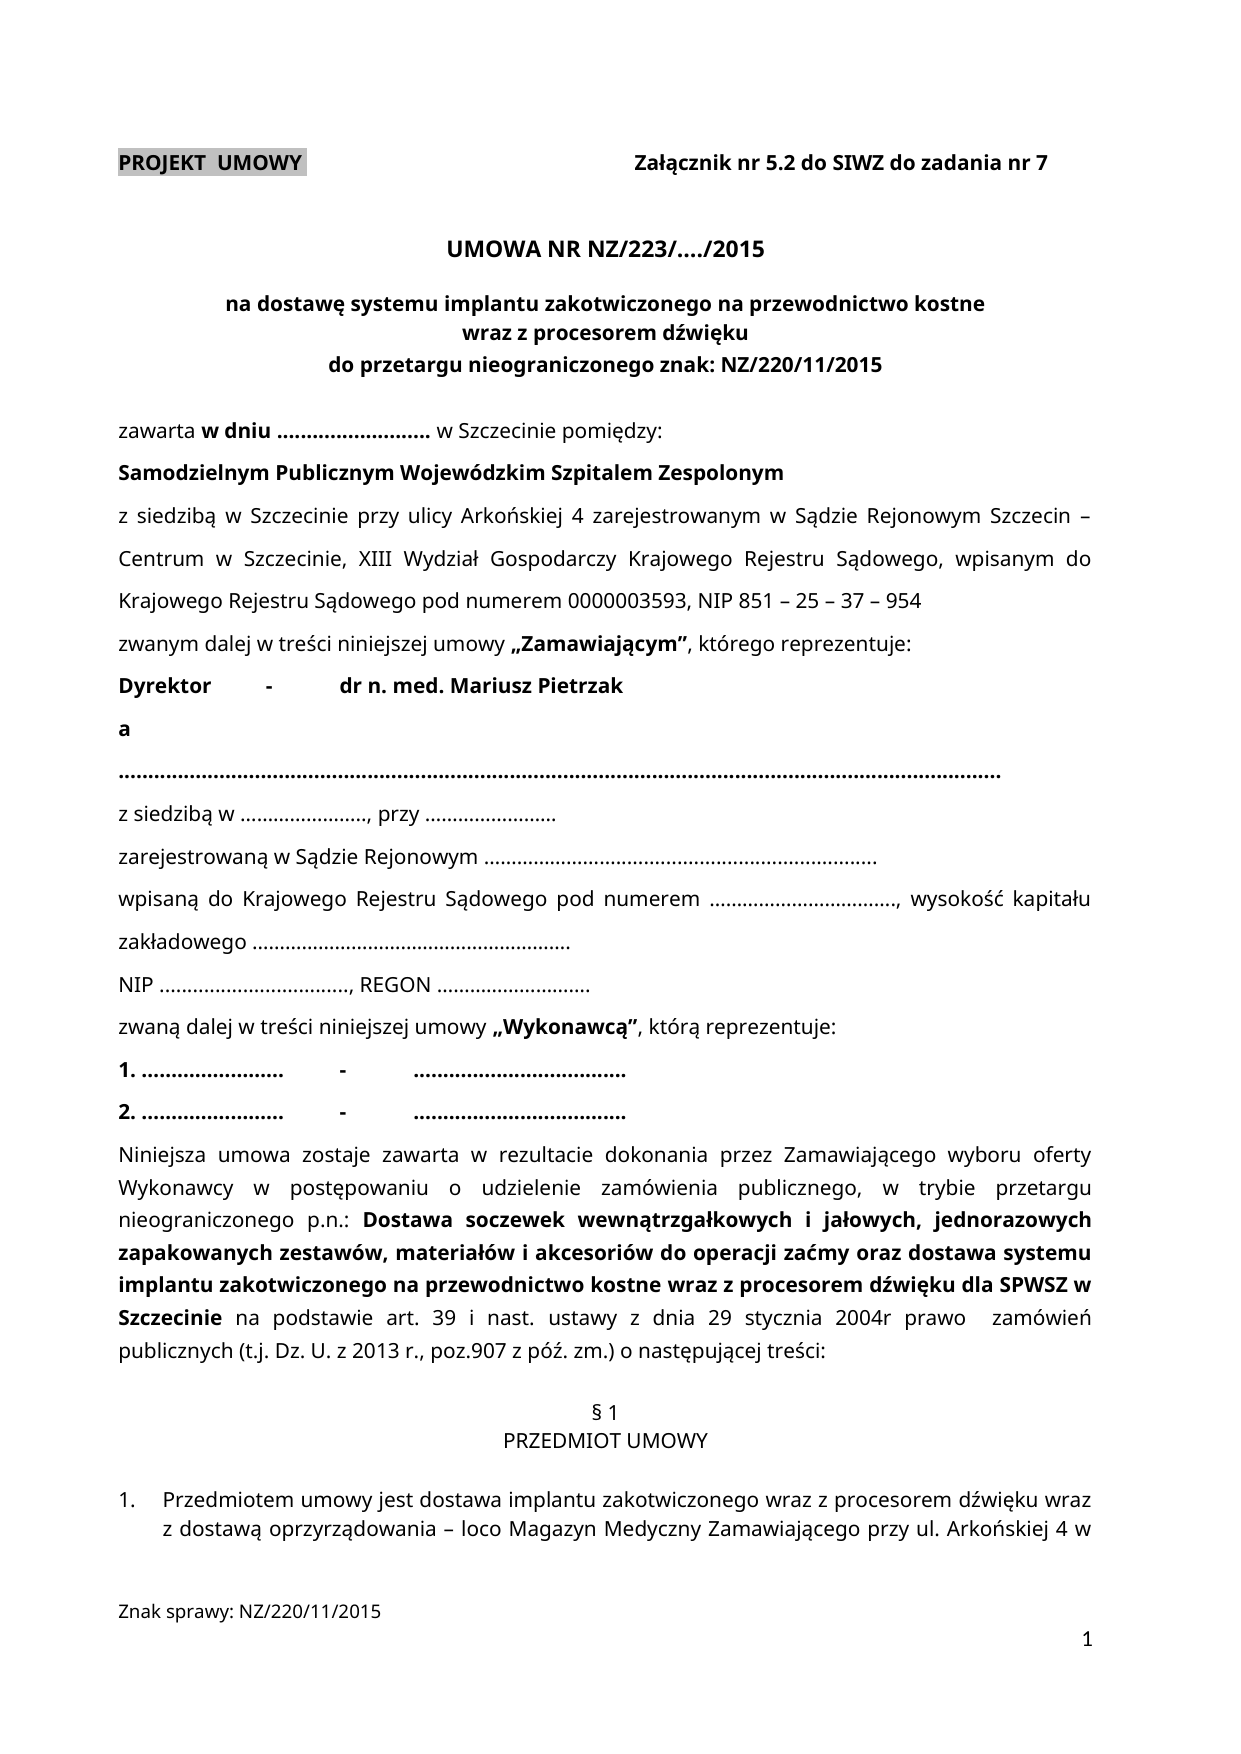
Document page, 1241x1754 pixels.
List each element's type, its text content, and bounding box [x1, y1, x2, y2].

text UMOWA NR NZ/223/…./2015 [118, 233, 1093, 264]
text a [118, 714, 1093, 742]
text 2. …………………... - .................................... [118, 1097, 1093, 1126]
subtitle PROJEKT UMOWY Załącznik nr 5.2 do SIWZ do zadania nr 7 [307, 148, 1093, 176]
text zarejestrowaną w Sądzie Rejonowym ……………………............................................... [118, 842, 1093, 870]
text Samodzielnym Publicznym Wojewódzkim Szpitalem Zespolonym [118, 458, 1093, 487]
text PRZEDMIOT UMOWY [118, 1427, 1093, 1455]
text 1. …………………... - .................................... [118, 1055, 1093, 1083]
text zawarta w dniu .......................... w Szczecinie pomiędzy: [118, 416, 1093, 444]
text ..................................................................................................................................................... [118, 757, 1093, 785]
text wraz z procesorem dźwięku [118, 318, 1093, 346]
text § 1 [118, 1397, 1093, 1427]
text wpisaną do Krajowego Rejestru Sądowego pod numerem ……………………………., wysokość kapitału zakładowego …………………………………………………. [118, 884, 1093, 956]
text NIP .................................., REGON ………………………. [118, 970, 1093, 998]
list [118, 1484, 1093, 1543]
text Niniejsza umowa zostaje zawarta w rezultacie dokonania przez Zamawiającego wyboru oferty Wykonawcy w postępowaniu o udzielenie zamówienia publicznego, w trybie przetargu nieograniczonego p.n.: Dostawa soczewek wewnątrzgałkowych i jałowych, jednorazowych zapakowanych zestawów, materiałów i akcesoriów do operacji zaćmy oraz dostawa systemu implantu zakotwiczonego na przewodnictwo kostne wraz z procesorem dźwięku dla SPWSZ w Szczecinie na podstawie art. 39 i nast. ustawy z dnia 29 stycznia 2004r prawo zamówień publicznych (t.j. Dz. U. z 2013 r., poz.907 z póź. zm.) o następującej treści: [118, 1140, 1093, 1364]
text z siedzibą w Szczecinie przy ulicy Arkońskiej 4 zarejestrowanym w Sądzie Rejonowym Szczecin – Centrum w Szczecinie, XIII Wydział Gospodarczy Krajowego Rejestru Sądowego, wpisanym do Krajowego Rejestru Sądowego pod numerem 0000003593, NIP 851 – 25 – 37 – 954 [118, 501, 1093, 615]
text na dostawę systemu implantu zakotwiczonego na przewodnictwo kostne [118, 289, 1093, 318]
text zwaną dalej w treści niniejszej umowy „Wykonawcą”, którą reprezentuje: [118, 1012, 1093, 1041]
text z siedzibą w ………………….., przy …………………… [118, 799, 1093, 828]
text do przetargu nieograniczonego znak: NZ/220/11/2015 [118, 351, 1093, 379]
text zwanym dalej w treści niniejszej umowy „Zamawiającym”, którego reprezentuje: [118, 629, 1093, 657]
text Dyrektor - dr n. med. Mariusz Pietrzak [118, 671, 1093, 700]
